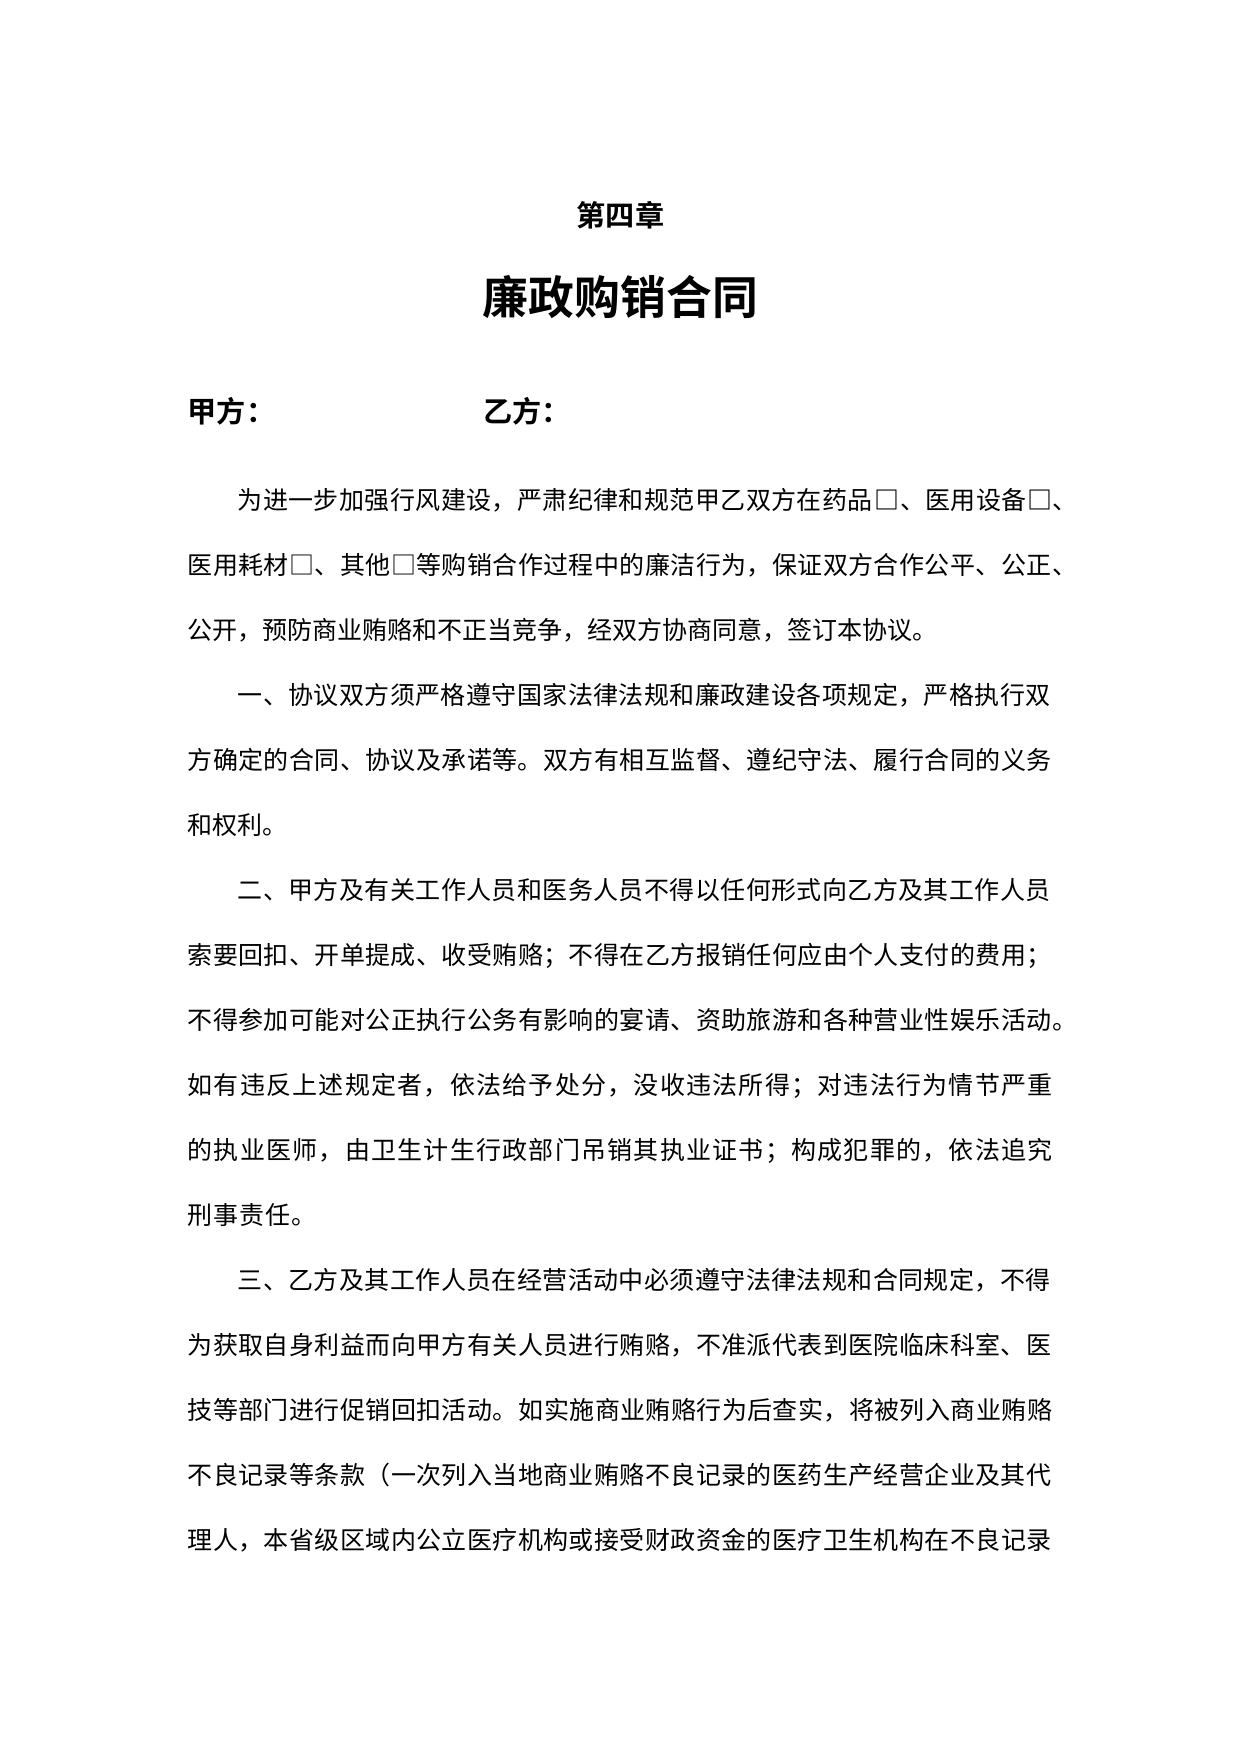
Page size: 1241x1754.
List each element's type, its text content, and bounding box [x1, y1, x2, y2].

subtitle 第四章 [187, 181, 1053, 246]
text 一、协议双方须严格遵守国家法律法规和廉政建设各项规定，严格执行双方确定的合同、协议及承诺等。双方有相互监督、遵纪守法、履行合同的义务和权利。 [187, 661, 1053, 856]
text 甲方： 乙方： [187, 377, 1053, 442]
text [187, 1246, 1053, 1571]
text 二、甲方及有关工作人员和医务人员不得以任何形式向乙方及其工作人员索要回扣、开单提成、收受贿赂；不得在乙方报销任何应由个人支付的费用；不得参加可能对公正执行公务有影响的宴请、资助旅游和各种营业性娱乐活动。如有违反上述规定者，依法给予处分，没收违法所得；对违法行为情节严重的执业医师，由卫生计生行政部门吊销其执业证书；构成犯罪的，依法追究刑事责任。 [187, 856, 1053, 1246]
text 廉政购销合同 [187, 246, 1053, 344]
text 为进一步加强行风建设，严肃纪律和规范甲乙双方在药品□、医用设备□、医用耗材□、其他□等购销合作过程中的廉洁行为，保证双方合作公平、公正、公开，预防商业贿赂和不正当竞争，经双方协商同意，签订本协议。 [187, 466, 1053, 661]
